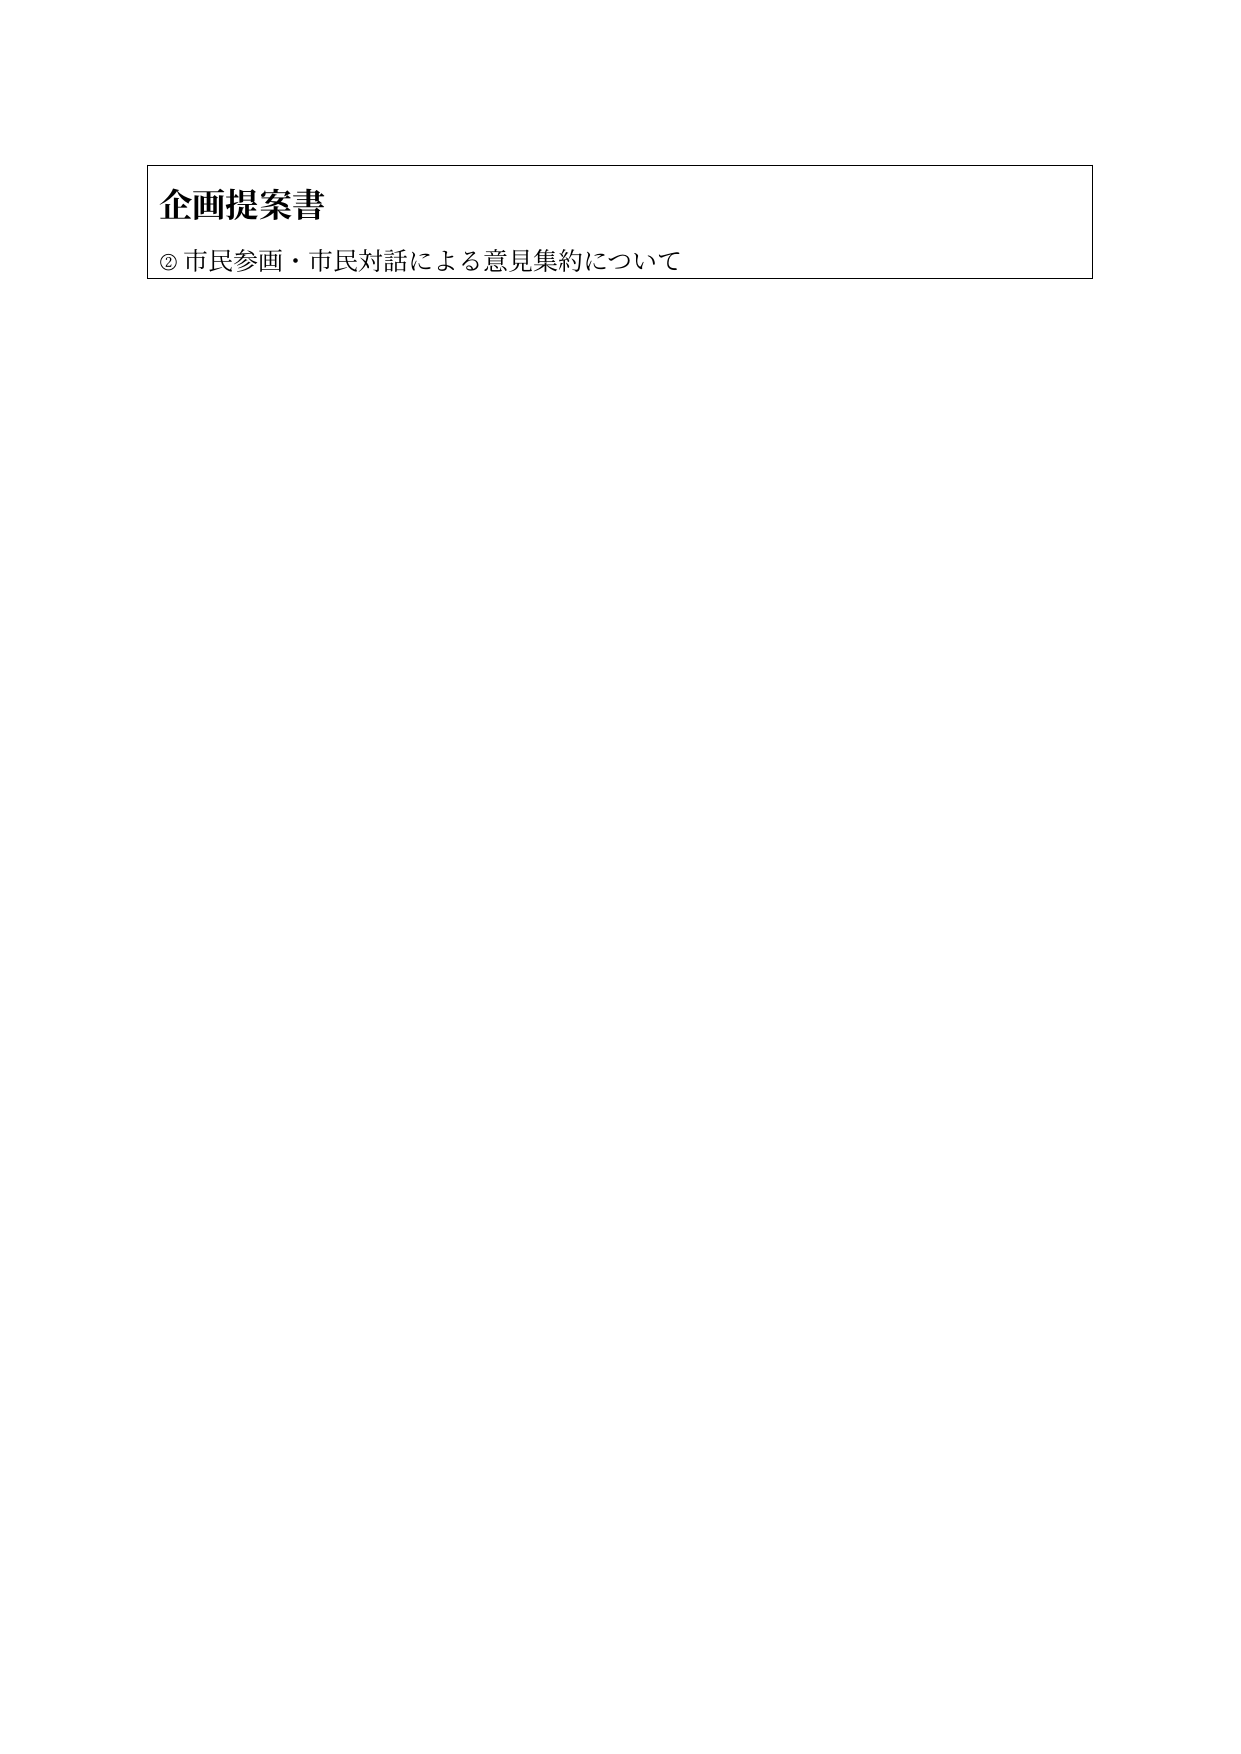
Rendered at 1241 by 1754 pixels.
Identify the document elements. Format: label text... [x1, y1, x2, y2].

table_header 企画提案書 ②市民参画・市民対話による意見集約について [148, 166, 1092, 278]
